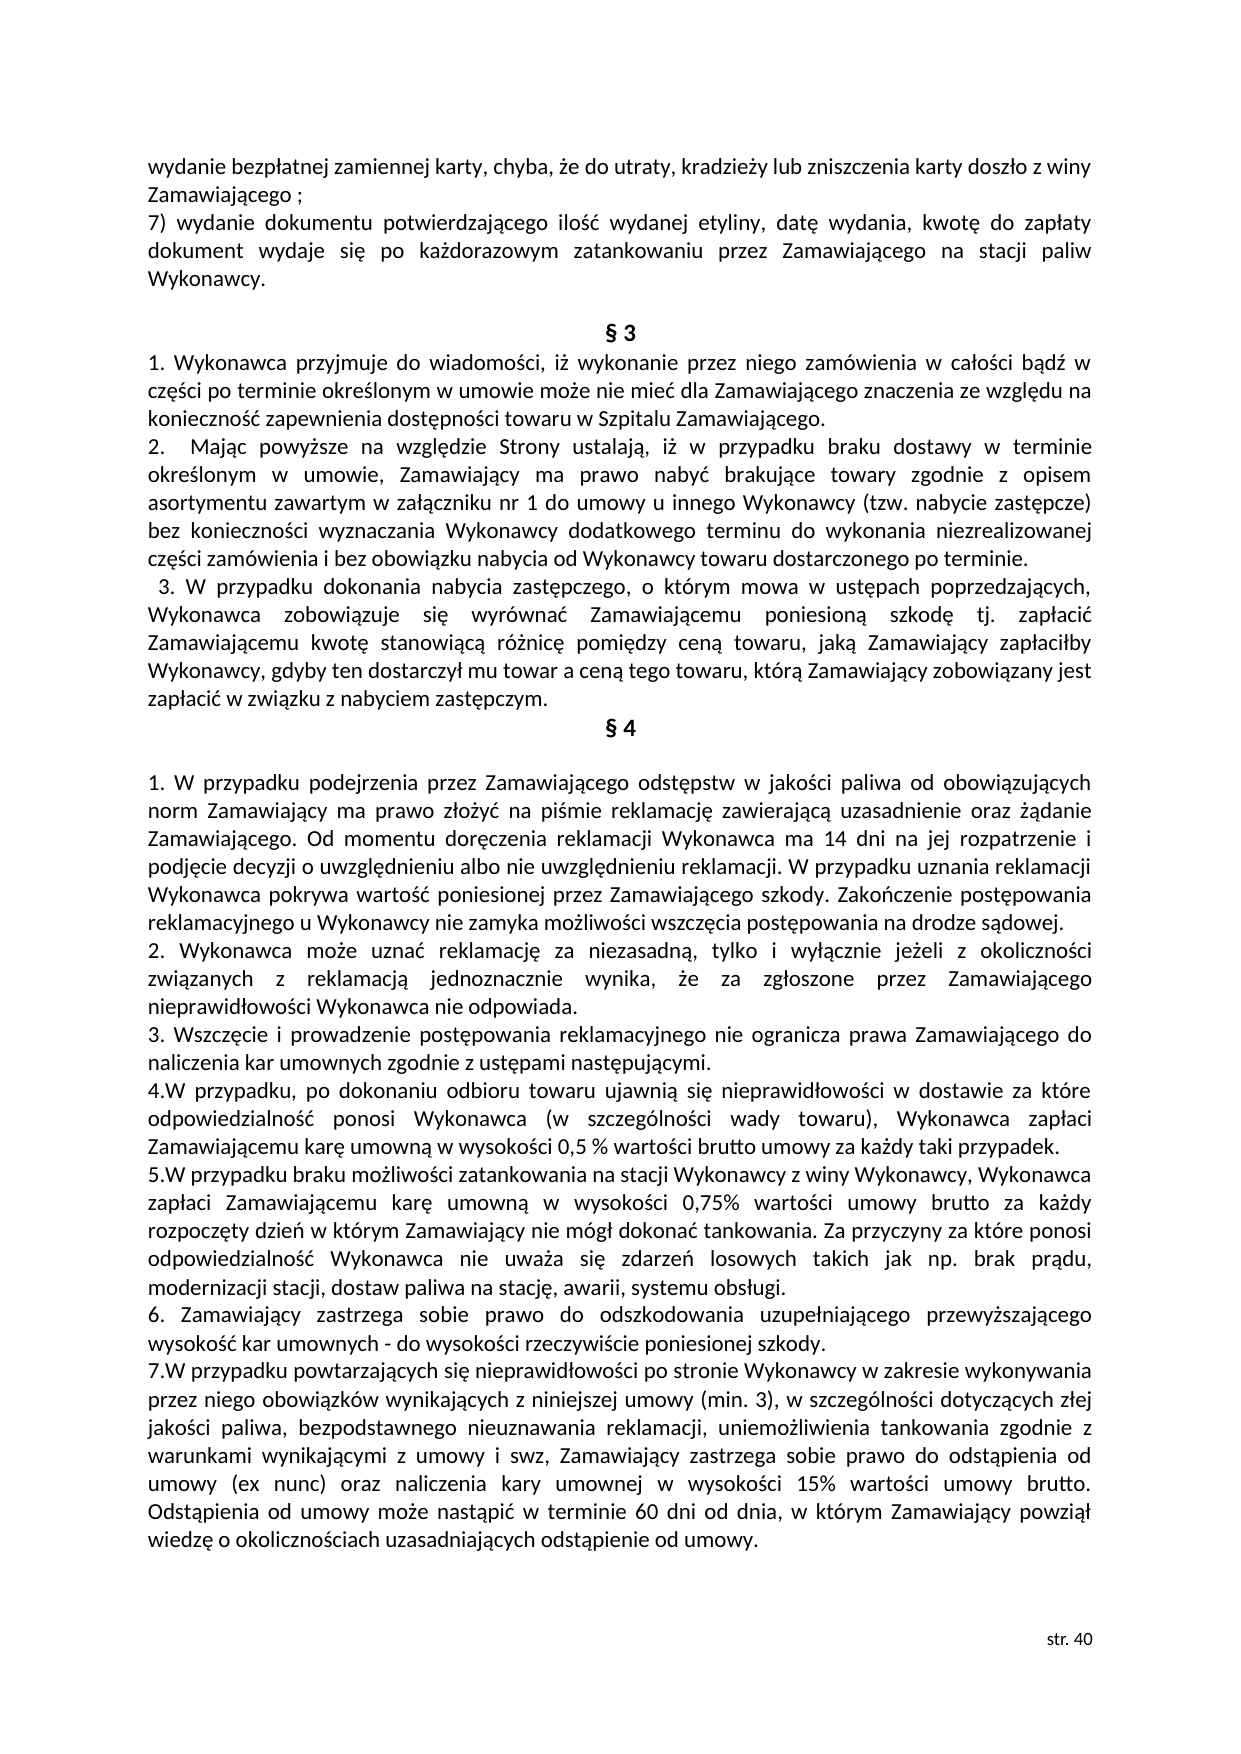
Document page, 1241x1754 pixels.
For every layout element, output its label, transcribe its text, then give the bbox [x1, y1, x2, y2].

text 3. Wszczęcie i prowadzenie postępowania reklamacyjnego nie ogranicza prawa Zamawiającego do naliczenia kar umownych zgodnie z ustępami następującymi. [148, 1020, 1093, 1076]
text 2. Mając powyższe na względzie Strony ustalają, iż w przypadku braku dostawy w terminie określonym w umowie, Zamawiający ma prawo nabyć brakujące towary zgodnie z opisem asortymentu zawartym w załączniku nr 1 do umowy u innego Wykonawcy (tzw. nabycie zastępcze) bez konieczności wyznaczania Wykonawcy dodatkowego terminu do wykonania niezrealizowanej części zamówienia i bez obowiązku nabycia od Wykonawcy towaru dostarczonego po terminie. [148, 432, 1093, 572]
text 5.W przypadku braku możliwości zatankowania na stacji Wykonawcy z winy Wykonawcy, Wykonawca zapłaci Zamawiającemu karę umowną w wysokości 0,75% wartości umowy brutto za każdy rozpoczęty dzień w którym Zamawiający nie mógł dokonać tankowania. Za przyczyny za które ponosi odpowiedzialność Wykonawca nie uważa się zdarzeń losowych takich jak np. brak prądu, modernizacji stacji, dostaw paliwa na stację, awarii, systemu obsługi. [148, 1161, 1093, 1301]
text 7.W przypadku powtarzających się nieprawidłowości po stronie Wykonawcy w zakresie wykonywania przez niego obowiązków wynikających z niniejszej umowy (min. 3), w szczególności dotyczących złej jakości paliwa, bezpodstawnego nieuznawania reklamacji, uniemożliwienia tankowania zgodnie z warunkami wynikającymi z umowy i swz, Zamawiający zastrzega sobie prawo do odstąpienia od umowy (ex nunc) oraz naliczenia kary umownej w wysokości 15% wartości umowy brutto. Odstąpienia od umowy może nastąpić w terminie 60 dni od dnia, w którym Zamawiający powziął wiedzę o okolicznościach uzasadniających odstąpienie od umowy. [148, 1357, 1093, 1553]
text 2. Wykonawca może uznać reklamację za niezasadną, tylko i wyłącznie jeżeli z okoliczności związanych z reklamacją jednoznacznie wynika, że za zgłoszone przez Zamawiającego nieprawidłowości Wykonawca nie odpowiada. [148, 936, 1093, 1020]
text 6. Zamawiający zastrzega sobie prawo do odszkodowania uzupełniającego przewyższającego wysokość kar umownych - do wysokości rzeczywiście poniesionej szkody. [148, 1301, 1093, 1357]
text 1. Wykonawca przyjmuje do wiadomości, iż wykonanie przez niego zamówienia w całości bądź w części po terminie określonym w umowie może nie mieć dla Zamawiającego znaczenia ze względu na konieczność zapewnienia dostępności towaru w Szpitalu Zamawiającego. [148, 348, 1093, 432]
text 7) wydanie dokumentu potwierdzającego ilość wydanej etyliny, datę wydania, kwotę do zapłaty dokument wydaje się po każdorazowym zatankowaniu przez Zamawiającego na stacji paliw Wykonawcy. [148, 208, 1093, 292]
text § 3 [148, 317, 1093, 348]
text § 4 [148, 712, 1093, 743]
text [148, 152, 1093, 208]
text 1. W przypadku podejrzenia przez Zamawiającego odstępstw w jakości paliwa od obowiązujących norm Zamawiający ma prawo złożyć na piśmie reklamację zawierającą uzasadnienie oraz żądanie Zamawiającego. Od momentu doręczenia reklamacji Wykonawca ma 14 dni na jej rozpatrzenie i podjęcie decyzji o uwzględnieniu albo nie uwzględnieniu reklamacji. W przypadku uznania reklamacji Wykonawca pokrywa wartość poniesionej przez Zamawiającego szkody. Zakończenie postępowania reklamacyjnego u Wykonawcy nie zamyka możliwości wszczęcia postępowania na drodze sądowej. [148, 768, 1093, 936]
text 3. W przypadku dokonania nabycia zastępczego, o którym mowa w ustępach poprzedzających, Wykonawca zobowiązuje się wyrównać Zamawiającemu poniesioną szkodę tj. zapłacić Zamawiającemu kwotę stanowiącą różnicę pomiędzy ceną towaru, jaką Zamawiający zapłaciłby Wykonawcy, gdyby ten dostarczył mu towar a ceną tego towaru, którą Zamawiający zobowiązany jest zapłacić w związku z nabyciem zastępczym. [148, 572, 1093, 712]
text 4.W przypadku, po dokonaniu odbioru towaru ujawnią się nieprawidłowości w dostawie za które odpowiedzialność ponosi Wykonawca (w szczególności wady towaru), Wykonawca zapłaci Zamawiającemu karę umowną w wysokości 0,5 % wartości brutto umowy za każdy taki przypadek. [148, 1076, 1093, 1161]
